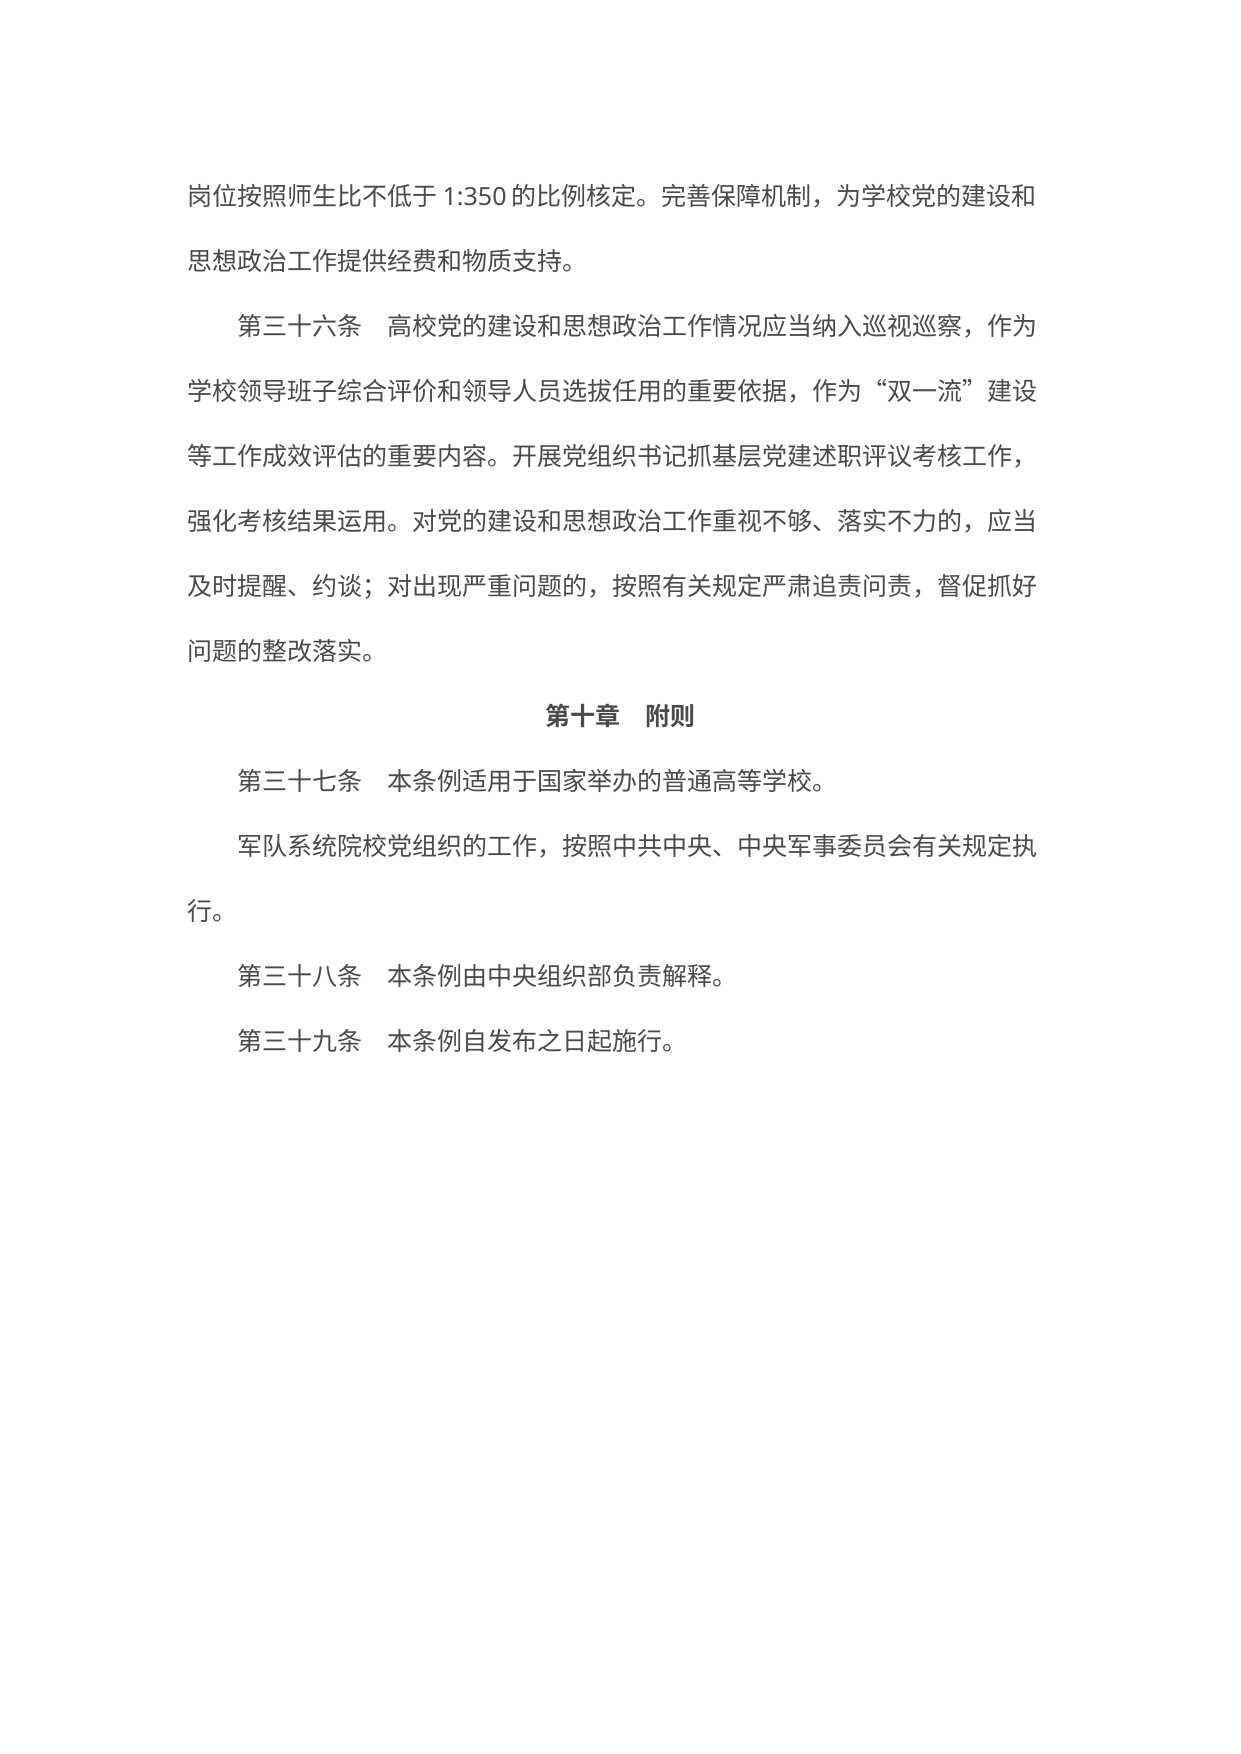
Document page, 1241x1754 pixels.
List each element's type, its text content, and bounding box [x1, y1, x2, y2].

text 第十章 附则 [187, 682, 1053, 747]
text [187, 162, 1053, 292]
text 第三十六条 高校党的建设和思想政治工作情况应当纳入巡视巡察，作为学校领导班子综合评价和领导人员选拔任用的重要依据，作为“双一流”建设等工作成效评估的重要内容。开展党组织书记抓基层党建述职评议考核工作，强化考核结果运用。对党的建设和思想政治工作重视不够、落实不力的，应当及时提醒、约谈；对出现严重问题的，按照有关规定严肃追责问责，督促抓好问题的整改落实。 [187, 292, 1053, 682]
text 第三十九条 本条例自发布之日起施行。 [187, 1007, 1053, 1072]
text 第三十八条 本条例由中央组织部负责解释。 [187, 942, 1053, 1007]
text 军队系统院校党组织的工作，按照中共中央、中央军事委员会有关规定执行。 [187, 812, 1053, 942]
text 第三十七条 本条例适用于国家举办的普通高等学校。 [187, 747, 1053, 812]
